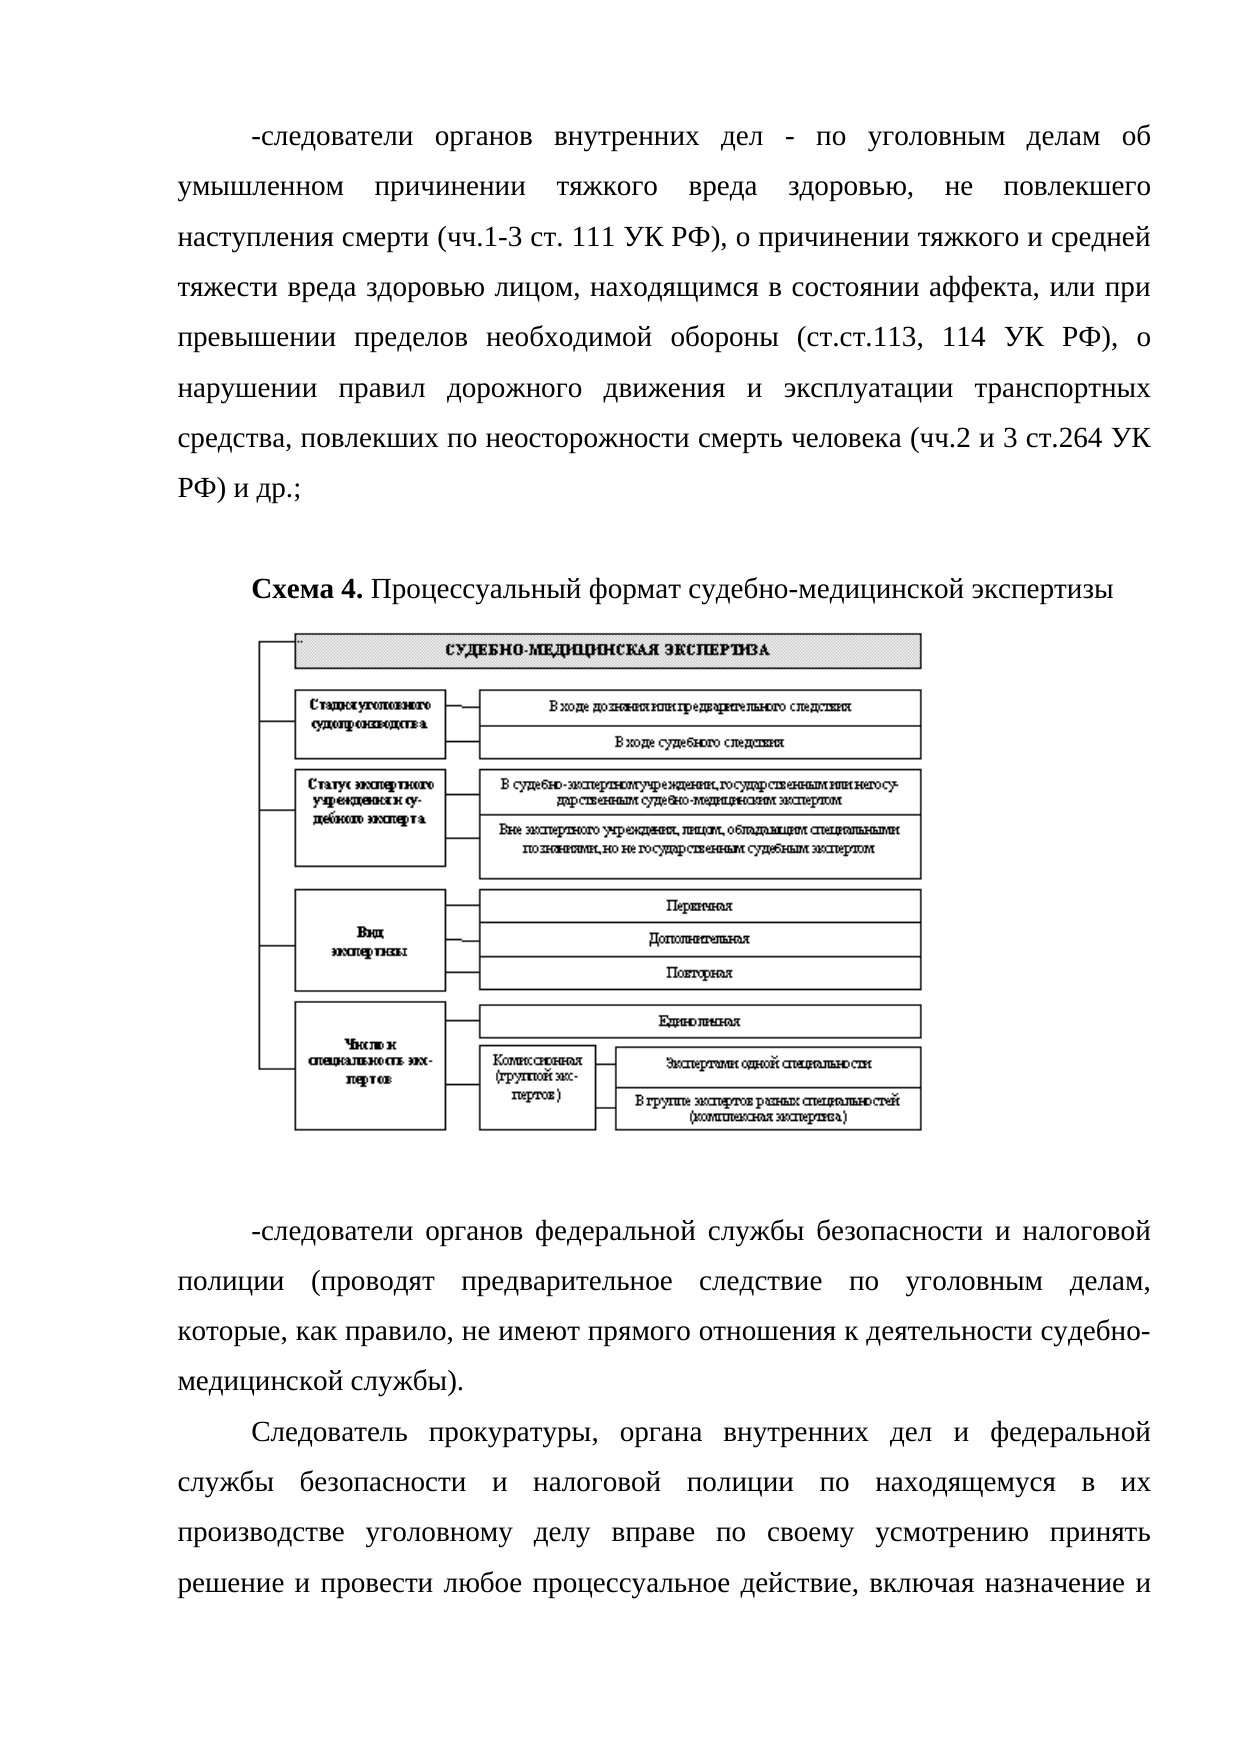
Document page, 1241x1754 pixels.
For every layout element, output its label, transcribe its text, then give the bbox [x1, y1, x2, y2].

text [177, 1414, 1152, 1598]
text -следователи органов федеральной службы безопасности и налоговой полиции (проводят предварительное следствие по уголовным делам, которые, как правило, не имеют прямого отношения к деятельности судебно-медицинской службы). [177, 1213, 1152, 1397]
text -следователи органов внутренних дел - по уголовным делам об умышленном причинении тяжкого вреда здоровью, не повлекшего наступления смерти (чч.1-3 ст. 111 УК РФ), о причинении тяжкого и средней тяжести вреда здоровью лицом, находящимся в состоянии аффекта, или при превышении пределов необходимой обороны (ст.ст.113, 114 УК РФ), о нарушении правил дорожного движения и эксплуатации транспортных средства, повлекших по неосторожности смерть человека (чч.2 и 3 ст.264 УК РФ) и др.; [177, 118, 1152, 504]
picture [251, 621, 936, 1148]
text Схема 4. Процессуальный формат судебно-медицинской экспертизы [177, 571, 1152, 604]
